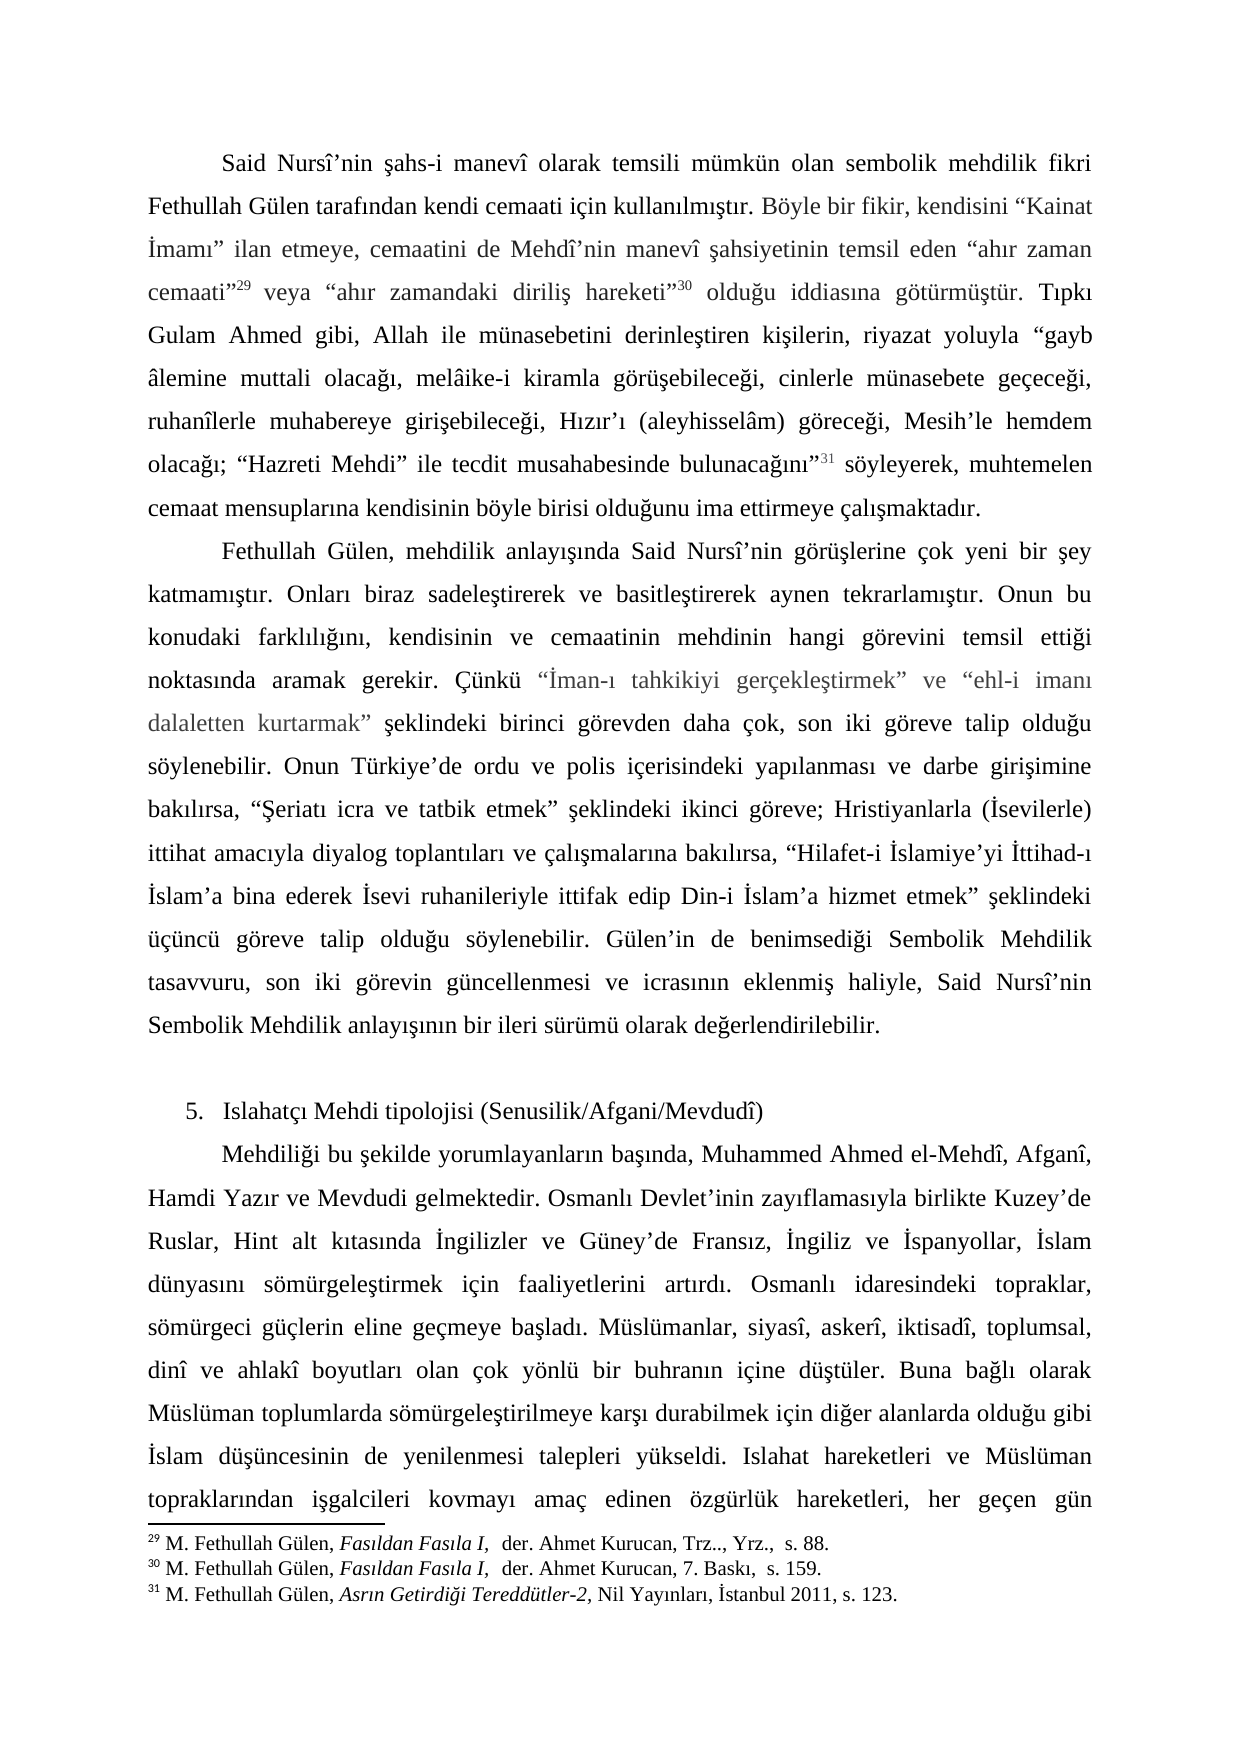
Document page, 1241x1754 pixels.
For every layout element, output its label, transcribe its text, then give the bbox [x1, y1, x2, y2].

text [148, 1139, 1093, 1513]
text Fethullah Gülen, mehdilik anlayışında Said Nursî’nin görüşlerine çok yeni bir şey katmamıştır. Onları biraz sadeleştirerek ve basitleştirerek aynen tekrarlamıştır. Onun bu konudaki farklılığını, kendisinin ve cemaatinin mehdinin hangi görevini temsil ettiği noktasında aramak gerekir. Çünkü “İman-ı tahkikiyi gerçekleştirmek” ve “ehl-i imanı dalaletten kurtarmak” şeklindeki birinci görevden daha çok, son iki göreve talip olduğu söylenebilir. Onun Türkiye’de ordu ve polis içerisindeki yapılanması ve darbe girişimine bakılırsa, “Şeriatı icra ve tatbik etmek” şeklindeki ikinci göreve; Hristiyanlarla (İsevilerle) ittihat amacıyla diyalog toplantıları ve çalışmalarına bakılırsa, “Hilafet-i İslamiye’yi İttihad-ı İslam’a bina ederek İsevi ruhanileriyle ittifak edip Din-i İslam’a hizmet etmek” şeklindeki üçüncü göreve talip olduğu söylenebilir. Gülen’in de benimsediği Sembolik Mehdilik tasavvuru, son iki görevin güncellenmesi ve icrasının eklenmiş haliyle, Said Nursî’nin Sembolik Mehdilik anlayışının bir ileri sürümü olarak değerlendirilebilir. [148, 536, 1093, 1039]
text Said Nursî’nin şahs-i manevî olarak temsili mümkün olan sembolik mehdilik fikri Fethullah Gülen tarafından kendi cemaati için kullanılmıştır. Böyle bir fikir, kendisini “Kainat İmamı” ilan etmeye, cemaatini de Mehdî’nin manevî şahsiyetinin temsil eden “ahır zaman cemaati” veya “ahır zamandaki diriliş hareketi” olduğu iddiasına götürmüştür. Tıpkı Gulam Ahmed gibi, Allah ile münasebetini derinleştiren kişilerin, riyazat yoluyla “gayb âlemine muttali olacağı, melâike-i kiramla görüşebileceği, cinlerle münasebete geçeceği, ruhanîlerle muhabereye girişebileceği, Hızır’ı (aleyhisselâm) göreceği, Mesih’le hemdem olacağı; “Hazreti Mehdi” ile tecdit musahabesinde bulunacağını” söyleyerek, muhtemelen cemaat mensuplarına kendisinin böyle birisi olduğunu ima ettirmeye çalışmaktadır. [148, 148, 1093, 234]
text Said Nursî’nin şahs-i manevî olarak temsili mümkün olan sembolik mehdilik fikri Fethullah Gülen tarafından kendi cemaati için kullanılmıştır. Böyle bir fikir, kendisini “Kainat İmamı” ilan etmeye, cemaatini de Mehdî’nin manevî şahsiyetinin temsil eden “ahır zaman cemaati” veya “ahır zamandaki diriliş hareketi” olduğu iddiasına götürmüştür. Tıpkı Gulam Ahmed gibi, Allah ile münasebetini derinleştiren kişilerin, riyazat yoluyla “gayb âlemine muttali olacağı, melâike-i kiramla görüşebileceği, cinlerle münasebete geçeceği, ruhanîlerle muhabereye girişebileceği, Hızır’ı (aleyhisselâm) göreceği, Mesih’le hemdem olacağı; “Hazreti Mehdi” ile tecdit musahabesinde bulunacağını” söyleyerek, muhtemelen cemaat mensuplarına kendisinin böyle birisi olduğunu ima ettirmeye çalışmaktadır. [148, 263, 1093, 521]
list Islahatçı Mehdi tipolojisi (Senusilik/Afgani/Mevdudî) [185, 1096, 1093, 1125]
